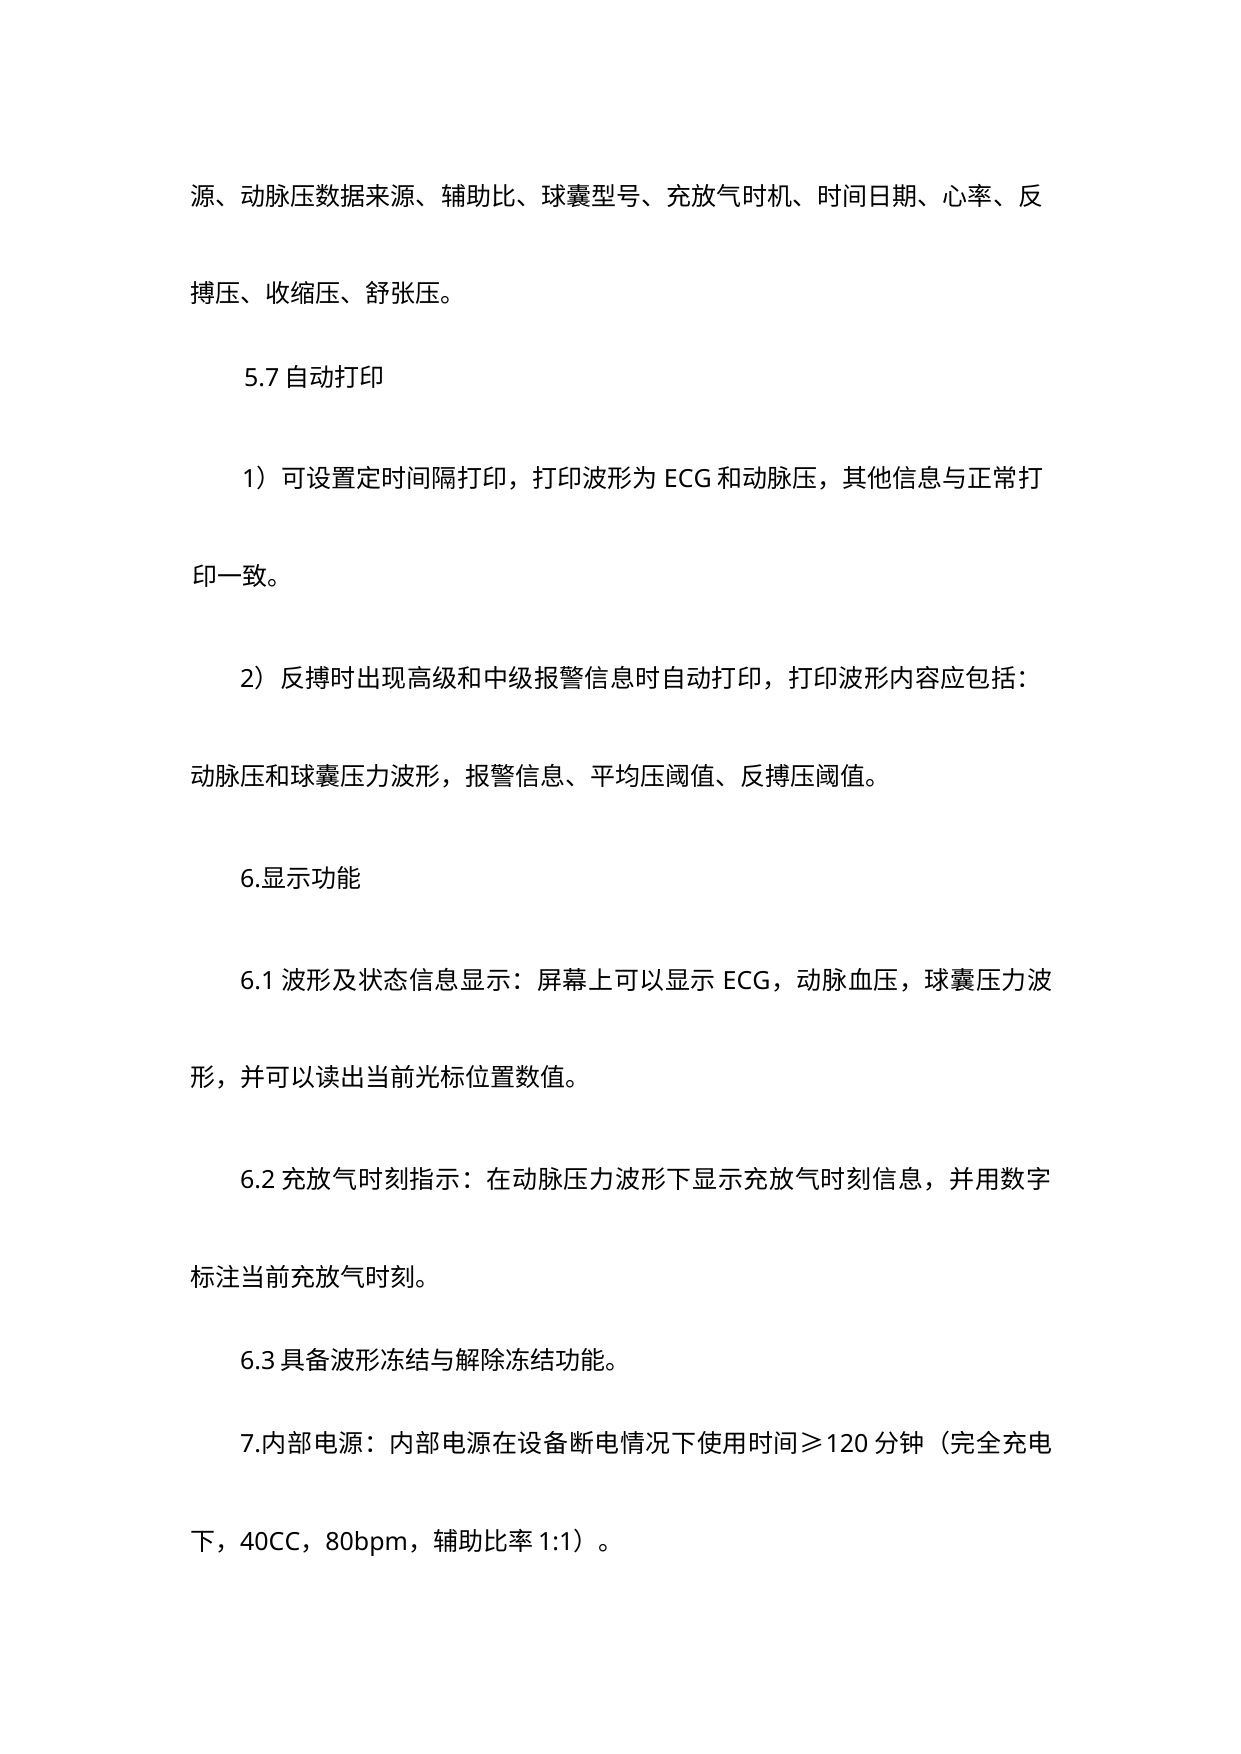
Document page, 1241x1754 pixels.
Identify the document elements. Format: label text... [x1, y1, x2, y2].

text 5.7自动打印 [194, 343, 1053, 408]
text 6.2充放气时刻指示：在动脉压力波形下显示充放气时刻信息，并用数字标注当前充放气时刻。 [190, 1145, 1053, 1308]
text 1）可设置定时间隔打印，打印波形为ECG和动脉压，其他信息与正常打印一致。 [192, 444, 1044, 607]
text 7.内部电源：内部电源在设备断电情况下使用时间≥120分钟（完全充电下，40CC，80bpm，辅助比率1:1）。 [190, 1409, 1053, 1572]
text 2）反搏时出现高级和中级报警信息时自动打印，打印波形内容应包括：动脉压和球囊压力波形，报警信息、平均压阈值、反搏压阈值。 [190, 644, 1044, 807]
text 6.显示功能 [190, 844, 1053, 909]
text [190, 162, 1044, 324]
text 6.1波形及状态信息显示：屏幕上可以显示ECG，动脉血压，球囊压力波形，并可以读出当前光标位置数值。 [190, 946, 1053, 1108]
text 6.3具备波形冻结与解除冻结功能。 [190, 1326, 1053, 1391]
